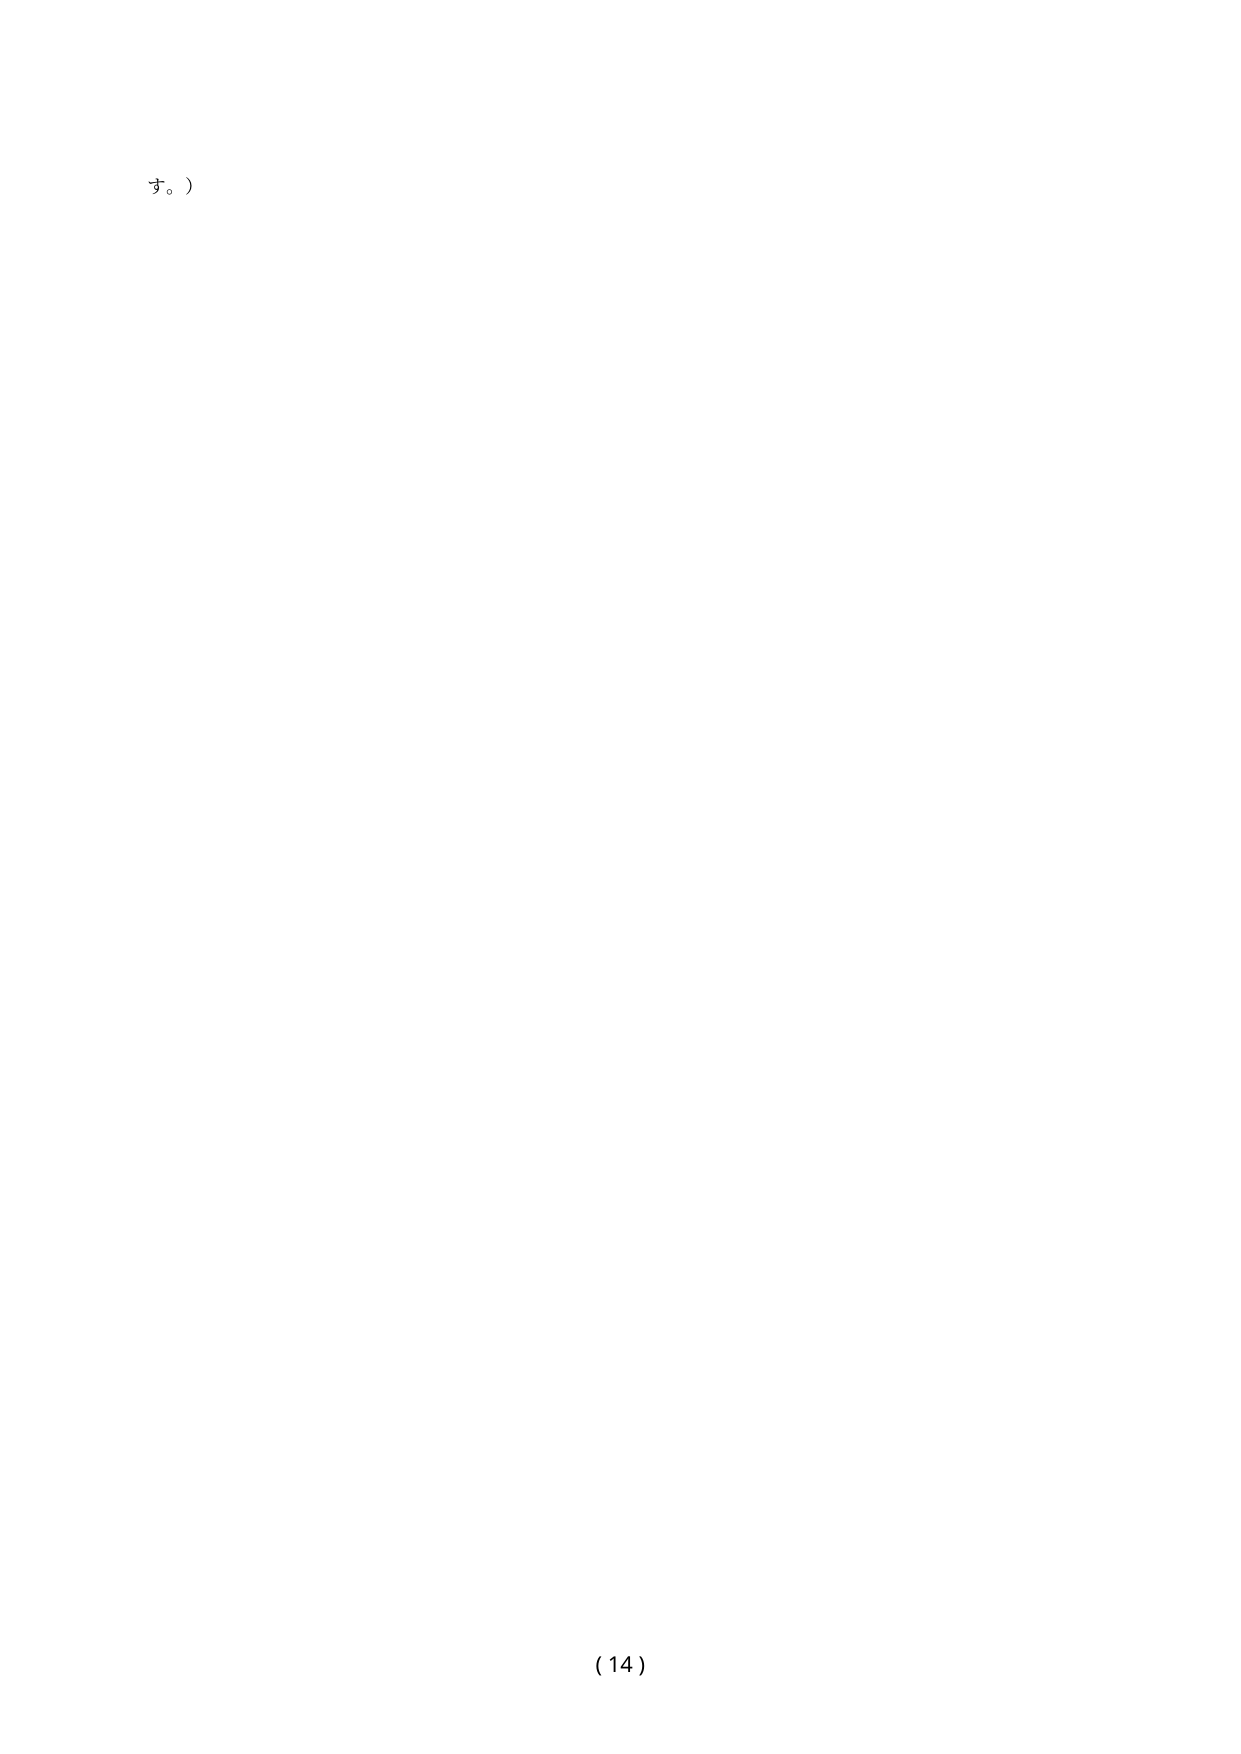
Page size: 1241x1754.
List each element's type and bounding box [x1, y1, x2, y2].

text [148, 177, 1093, 197]
